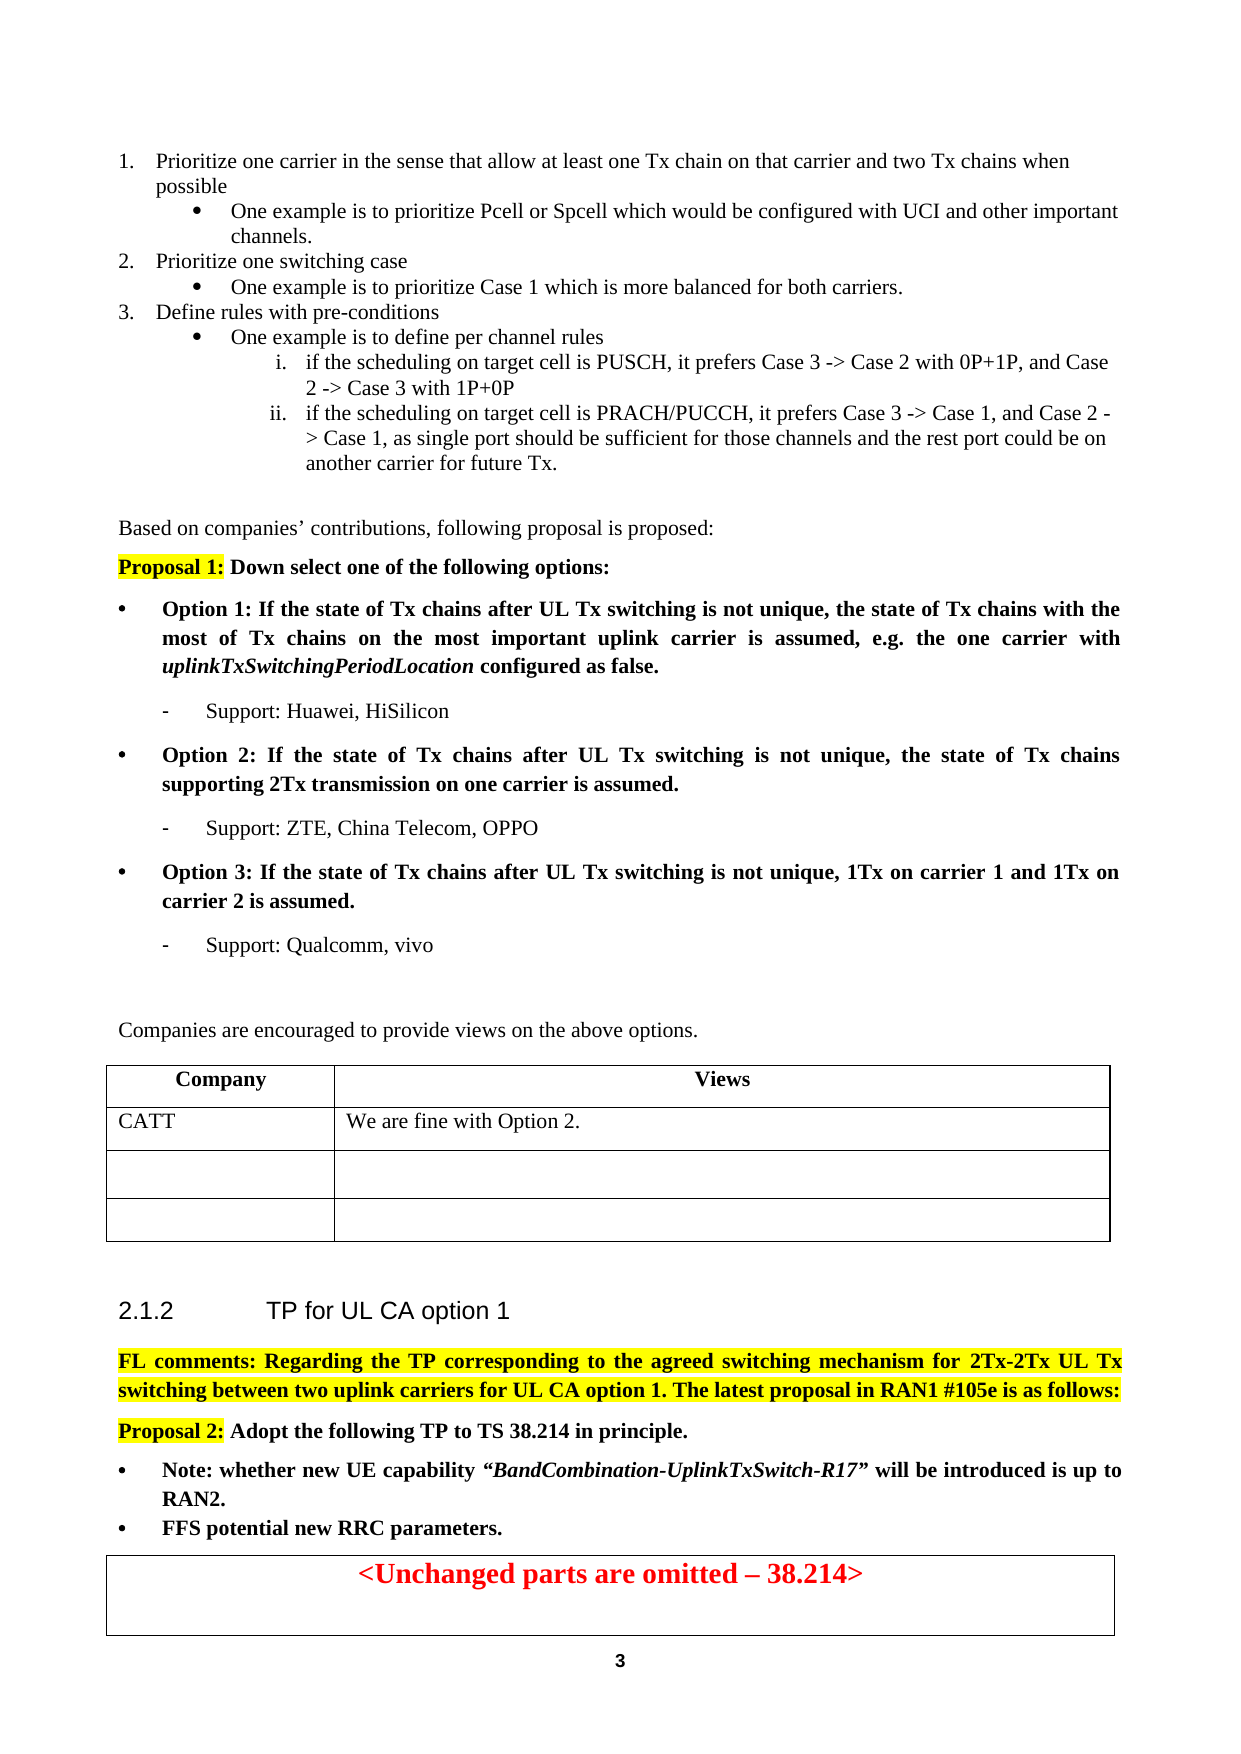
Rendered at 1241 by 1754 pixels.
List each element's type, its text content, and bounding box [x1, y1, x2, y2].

list Support: ZTE, China Telecom, OPPO [162, 812, 1122, 842]
list Support: Qualcomm, vivo [162, 929, 1122, 959]
list One example is to define per channel rules [193, 324, 1122, 349]
subtitle 2.1.2 TP for UL CA option 1 [118, 1296, 1122, 1324]
list Support: Huawei, HiSilicon [162, 695, 1122, 725]
list if the scheduling on target cell is PUSCH, it prefers Case 3 -> Case 2 with 0P+1P, and Case 2 -> Case 3 with 1P+0P [287, 349, 1122, 400]
list One example is to prioritize Case 1 which is more balanced for both carriers. [193, 274, 1122, 299]
table_cell [107, 1151, 334, 1198]
text FL comments: Regarding the TP corresponding to the agreed switching mechanism for 2Tx-2Tx UL Tx switching between two uplink carriers for UL CA option 1. The latest proposal in RAN1 #105e is as follows: [118, 1373, 1122, 1402]
list Prioritize one switching case [118, 248, 1122, 274]
list Option 2: If the state of Tx chains after UL Tx switching is not unique, the state of Tx chains supporting 2Tx transmission on one carrier is assumed. [118, 742, 1122, 796]
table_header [107, 1556, 1114, 1635]
text Proposal 2: Adopt the following TP to TS 38.214 in principle. [224, 1418, 1122, 1443]
list Option 3: If the state of Tx chains after UL Tx switching is not unique, 1Tx on carrier 1 and 1Tx on carrier 2 is assumed. [118, 859, 1122, 913]
table_cell [335, 1199, 1109, 1241]
text Proposal 1: Down select one of the following options: [224, 554, 1122, 579]
list FFS potential new RRC parameters. [118, 1515, 1122, 1541]
table_cell CATT [107, 1108, 334, 1149]
table_cell We are fine with Option 2. [335, 1108, 1109, 1149]
text Companies are encouraged to provide views on the above options. [118, 1017, 1122, 1042]
table_cell [335, 1151, 1109, 1198]
list Define rules with pre-conditions [118, 299, 1122, 324]
list Prioritize one carrier in the sense that allow at least one Tx chain on that carrier and two Tx chains when possible [118, 148, 1122, 198]
table_header Company [107, 1066, 334, 1107]
text Based on companies’ contributions, following proposal is proposed: [118, 515, 1122, 540]
table_header Views [335, 1066, 1109, 1107]
list Option 1: If the state of Tx chains after UL Tx switching is not unique, the state of Tx chains with the most of Tx chains on the most important uplink carrier is assumed, e.g. the one carrier with uplinkTxSwitchingPeriodLocation configured as false. [118, 596, 1122, 679]
list One example is to prioritize Pcell or Spcell which would be configured with UCI and other important channels. [193, 198, 1122, 248]
list if the scheduling on target cell is PRACH/PUCCH, it prefers Case 3 -> Case 1, and Case 2 -> Case 1, as single port should be sufficient for those channels and the rest port could be on another carrier for future Tx. [287, 400, 1122, 475]
table_cell [107, 1199, 334, 1241]
list Note: whether new UE capability “BandCombination-UplinkTxSwitch-R17” will be introduced is up to RAN2. [118, 1457, 1122, 1512]
